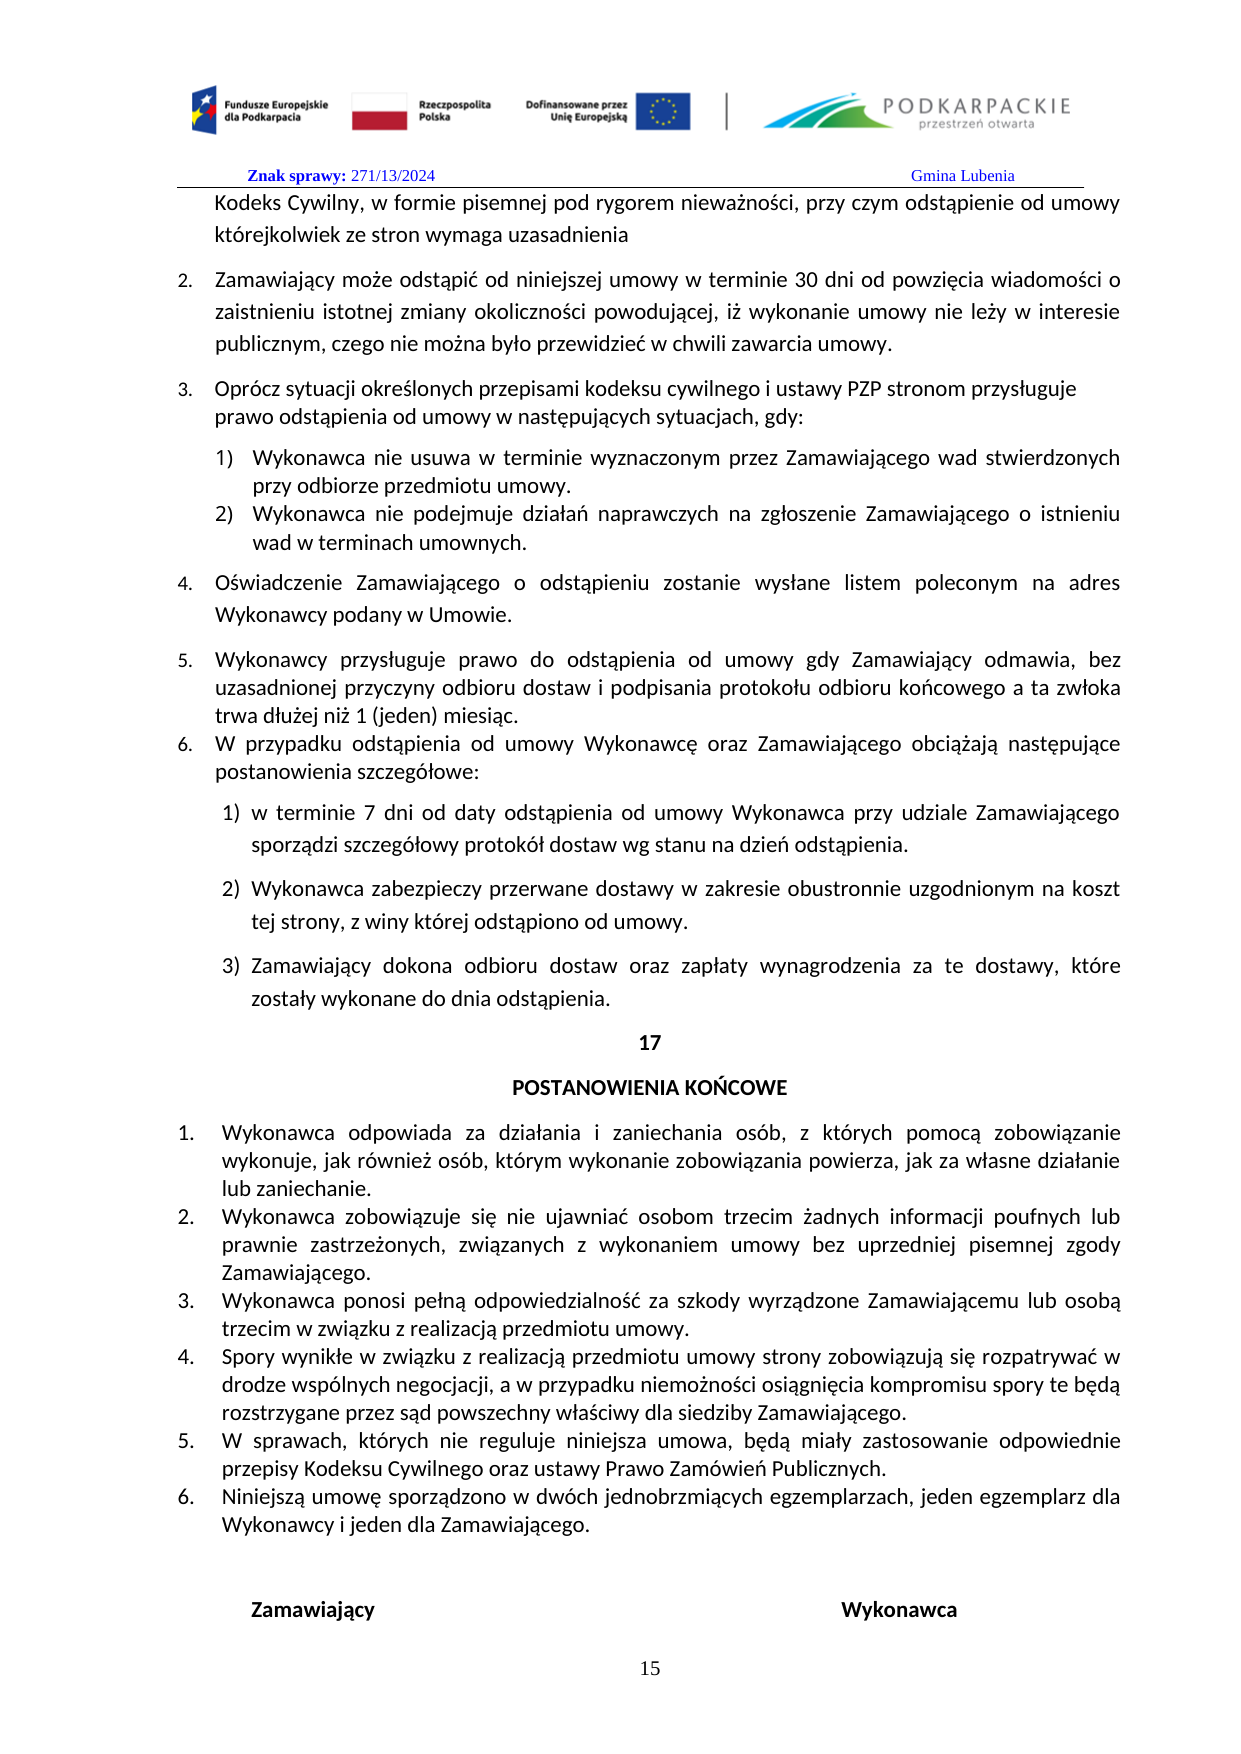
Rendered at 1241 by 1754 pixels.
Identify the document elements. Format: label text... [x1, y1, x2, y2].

text 17 [177, 1028, 1122, 1056]
list Wykonawca nie podejmuje działań naprawczych na zgłoszenie Zamawiającego o istnieniu wad w terminach umownych. [215, 499, 1122, 556]
list Zamawiający może odstąpić od niniejszej umowy w terminie 30 dni od powzięcia wiadomości o zaistnieniu istotnej zmiany okoliczności powodującej, iż wykonanie umowy nie leży w interesie publicznym, czego nie można było przewidzieć w chwili zawarcia umowy. [177, 265, 1122, 358]
list Wykonawca ponosi pełną odpowiedzialność za szkody wyrządzone Zamawiającemu lub osobą trzecim w związku z realizacją przedmiotu umowy. [177, 1286, 1122, 1342]
list Wykonawca zabezpieczy przerwane dostawy w zakresie obustronnie uzgodnionym na koszt tej strony, z winy której odstąpiono od umowy. [222, 874, 1122, 935]
list Wykonawca zobowiązuje się nie ujawniać osobom trzecim żadnych informacji poufnych lub prawnie zastrzeżonych, związanych z wykonaniem umowy bez uprzedniej pisemnej zgody Zamawiającego. [177, 1202, 1122, 1286]
list W przypadku odstąpienia od umowy Wykonawcę oraz Zamawiającego obciążają następujące postanowienia szczegółowe: [177, 729, 1122, 785]
text POSTANOWIENIA KOŃCOWE [177, 1073, 1122, 1101]
list Zamawiający dokona odbioru dostaw oraz zapłaty wynagrodzenia za te dostawy, które zostały wykonane do dnia odstąpienia. [222, 951, 1122, 1012]
list W sprawach, których nie reguluje niniejsza umowa, będą miały zastosowanie odpowiednie przepisy Kodeksu Cywilnego oraz ustawy Prawo Zamówień Publicznych. [177, 1426, 1122, 1482]
list Spory wynikłe w związku z realizacją przedmiotu umowy strony zobowiązują się rozpatrywać w drodze wspólnych negocjacji, a w przypadku niemożności osiągnięcia kompromisu spory te będą rozstrzygane przez sąd powszechny właściwy dla siedziby Zamawiającego. [177, 1342, 1122, 1426]
picture [180, 73, 1082, 147]
list Wykonawca odpowiada za działania i zaniechania osób, z których pomocą zobowiązanie wykonuje, jak również osób, którym wykonanie zobowiązania powierza, jak za własne działanie lub zaniechanie. [177, 1118, 1122, 1202]
list Wykonawca nie usuwa w terminie wyznaczonym przez Zamawiającego wad stwierdzonych przy odbiorze przedmiotu umowy. [215, 443, 1122, 499]
list Niniejszą umowę sporządzono w dwóch jednobrzmiących egzemplarzach, jeden egzemplarz dla Wykonawcy i jeden dla Zamawiającego. [177, 1482, 1122, 1538]
list Oświadczenie Zamawiającego o odstąpieniu zostanie wysłane listem poleconym na adres Wykonawcy podany w Umowie. [177, 568, 1122, 628]
list w terminie 7 dni od daty odstąpienia od umowy Wykonawca przy udziale Zamawiającego sporządzi szczegółowy protokół dostaw wg stanu na dzień odstąpienia. [222, 798, 1122, 858]
list Wykonawcy przysługuje prawo do odstąpienia od umowy gdy Zamawiający odmawia, bez uzasadnionej przyczyny odbioru dostaw i podpisania protokołu odbioru końcowego a ta zwłoka trwa dłużej niż 1 (jeden) miesiąc. [177, 645, 1122, 729]
text Zamawiający Wykonawca [177, 1595, 1122, 1623]
list Oprócz sytuacji określonych przepisami kodeksu cywilnego i ustawy PZP stronom przysługuje prawo odstąpienia od umowy w następujących sytuacjach, gdy: [177, 374, 1122, 430]
